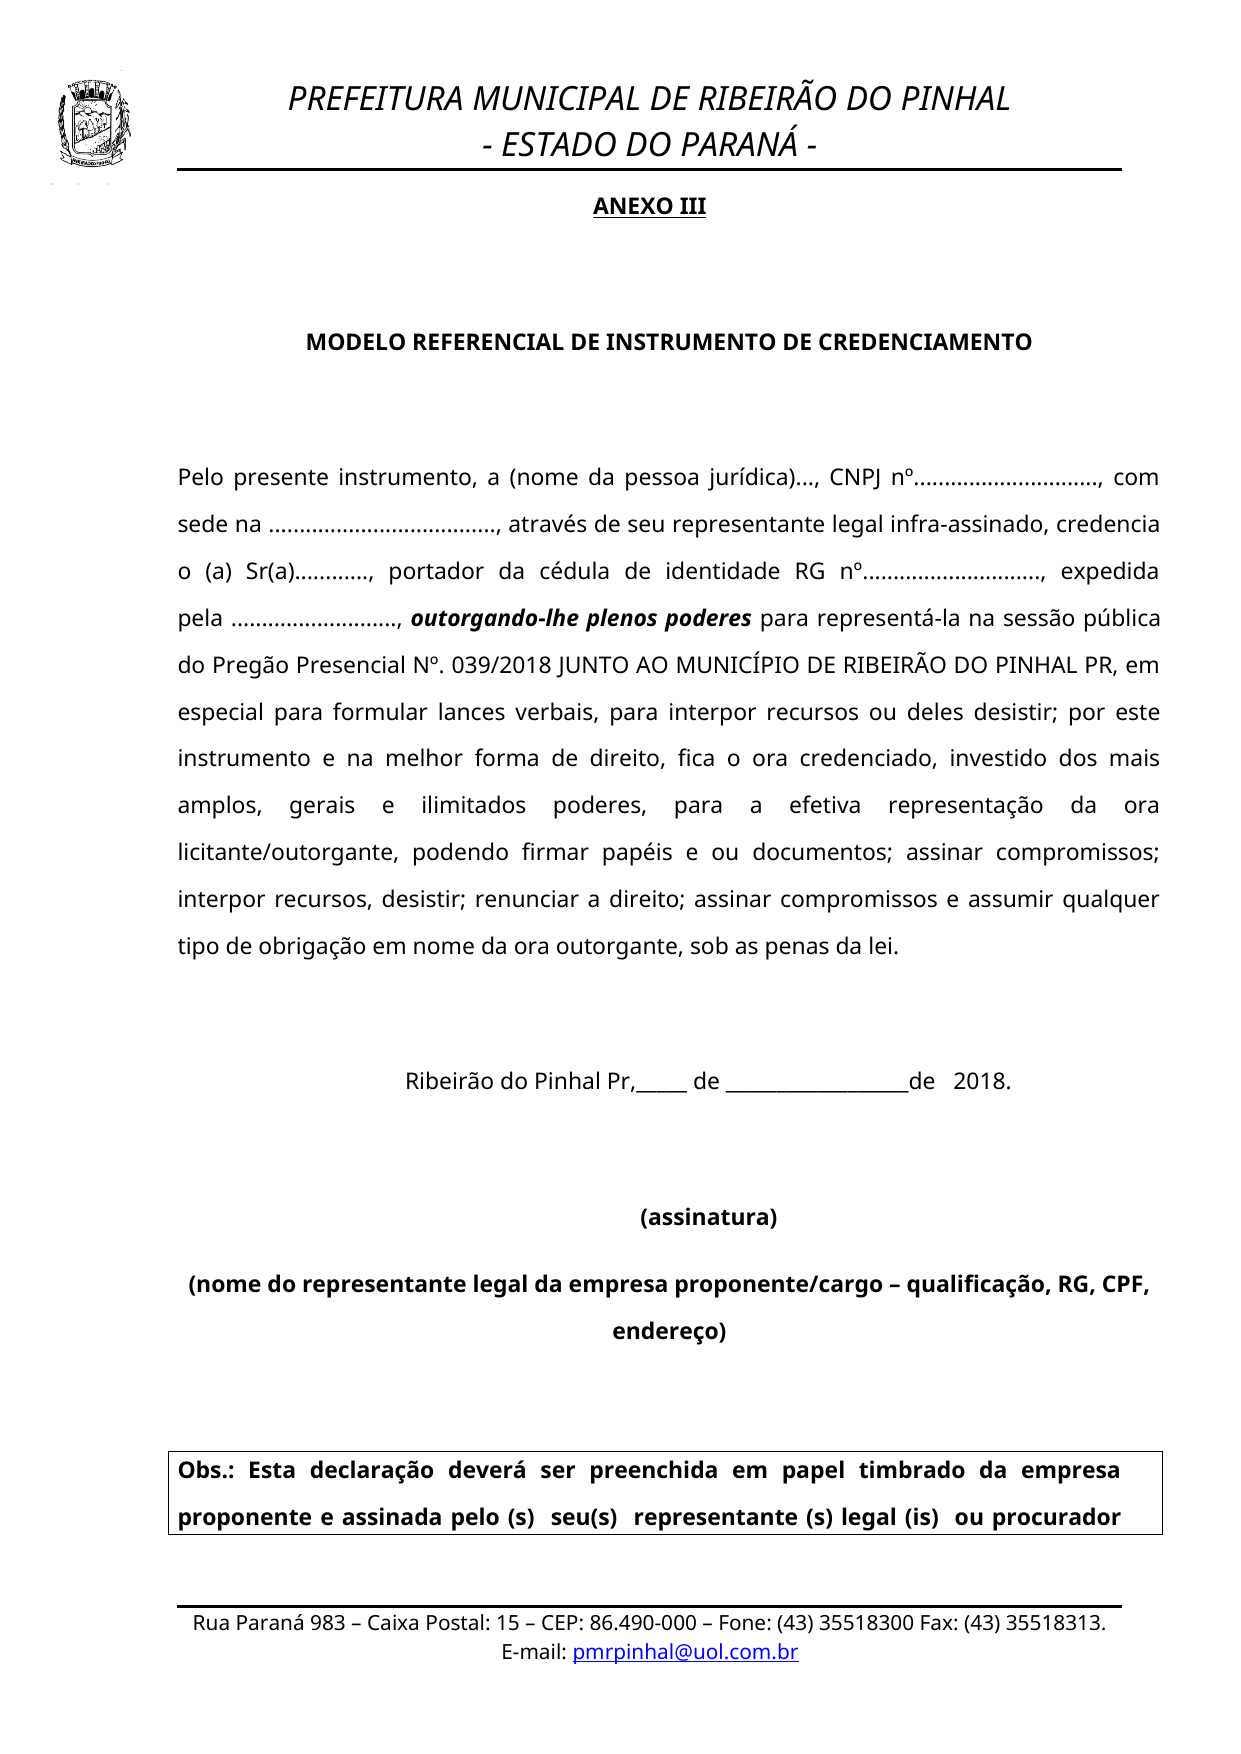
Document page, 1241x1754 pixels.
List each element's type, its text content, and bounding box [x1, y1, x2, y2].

text Ribeirão do Pinhal Pr,_____ de __________________de 2018. [295, 1065, 1122, 1096]
text Pelo presente instrumento, a (nome da pessoa jurídica)..., CNPJ nº.............................., com sede na ....................................., através de seu representante legal infra-assinado, credencia o (a) Sr(a)............, portador da cédula de identidade RG nº............................., expedida pela ..........................., outorgando-lhe plenos poderes para representá-la na sessão pública do Pregão Presencial Nº. 039/2018 JUNTO AO MUNICÍPIO DE RIBEIRÃO DO PINHAL PR, em especial para formular lances verbais, para interpor recursos ou deles desistir; por este instrumento e na melhor forma de direito, fica o ora credenciado, investido dos mais amplos, gerais e ilimitados poderes, para a efetiva representação da ora licitante/outorgante, podendo firmar papéis e ou documentos; assinar compromissos; interpor recursos, desistir; renunciar a direito; assinar compromissos e assumir qualquer tipo de obrigação em nome da ora outorgante, sob as penas da lei. [177, 461, 1161, 961]
picture [44, 65, 147, 185]
text ANEXO III [177, 190, 1122, 221]
text (nome do representante legal da empresa proponente/cargo – qualificação, RG, CPF, endereço) [177, 1268, 1161, 1346]
text (assinatura) [295, 1201, 1122, 1232]
text MODELO REFERENCIAL DE INSTRUMENTO DE CREDENCIAMENTO [177, 326, 1161, 357]
